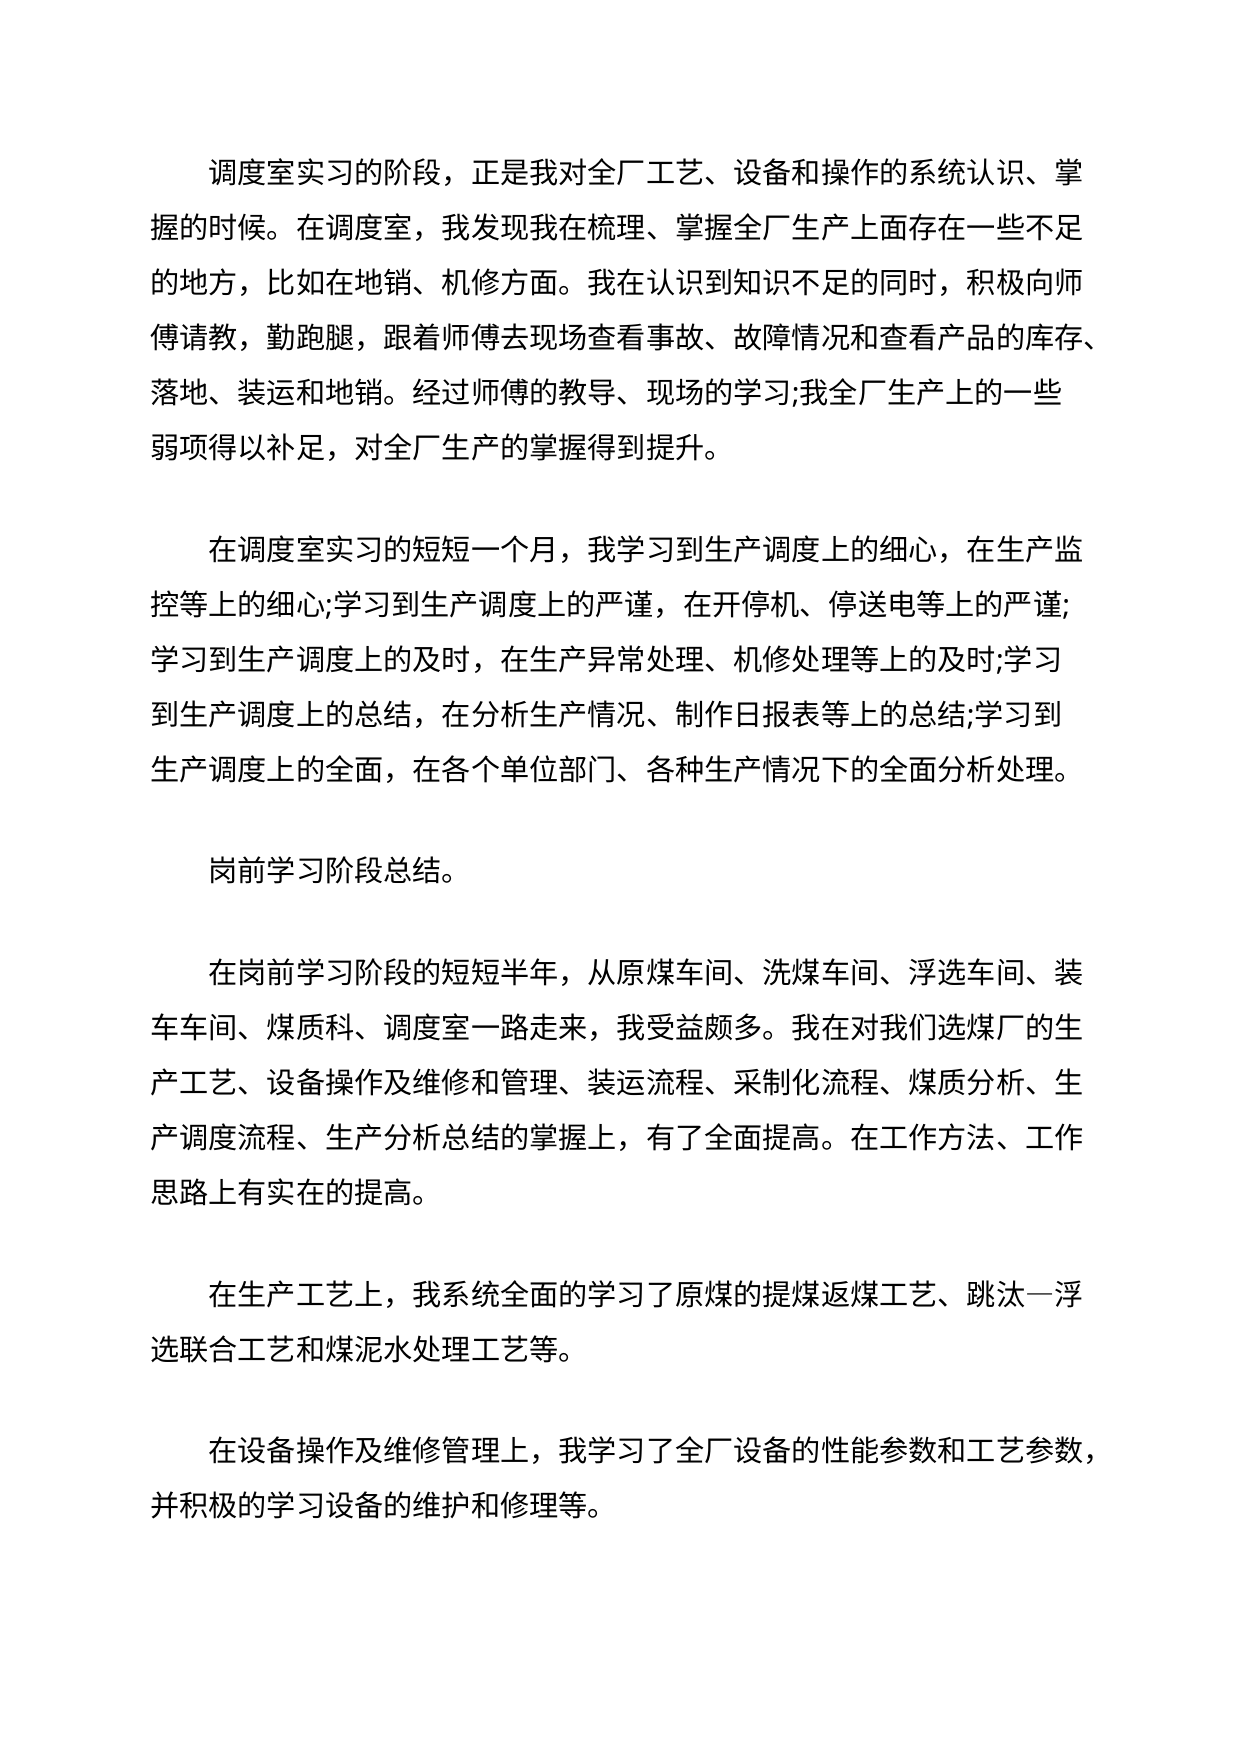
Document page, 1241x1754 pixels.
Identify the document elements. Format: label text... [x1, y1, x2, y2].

text 岗前学习阶段总结。 [150, 848, 1090, 890]
text 调度室实习的阶段，正是我对全厂工艺、设备和操作的系统认识、掌握的时候。在调度室，我发现我在梳理、掌握全厂生产上面存在一些不足的地方，比如在地销、机修方面。我在认识到知识不足的同时，积极向师傅请教，勤跑腿，跟着师傅去现场查看事故、故障情况和查看产品的库存、落地、装运和地销。经过师傅的教导、现场的学习;我全厂生产上的一些弱项得以补足，对全厂生产的掌握得到提升。 [150, 150, 1090, 467]
text 在岗前学习阶段的短短半年，从原煤车间、洗煤车间、浮选车间、装车车间、煤质科、调度室一路走来，我受益颇多。我在对我们选煤厂的生产工艺、设备操作及维修和管理、装运流程、采制化流程、煤质分析、生产调度流程、生产分析总结的掌握上，有了全面提高。在工作方法、工作思路上有实在的提高。 [150, 950, 1090, 1212]
text 在生产工艺上，我系统全面的学习了原煤的提煤返煤工艺、跳汰―浮选联合工艺和煤泥水处理工艺等。 [150, 1271, 1090, 1368]
text 在设备操作及维修管理上，我学习了全厂设备的性能参数和工艺参数，并积极的学习设备的维护和修理等。 [150, 1428, 1090, 1525]
text 在调度室实习的短短一个月，我学习到生产调度上的细心，在生产监控等上的细心;学习到生产调度上的严谨，在开停机、停送电等上的严谨;学习到生产调度上的及时，在生产异常处理、机修处理等上的及时;学习到生产调度上的总结，在分析生产情况、制作日报表等上的总结;学习到生产调度上的全面，在各个单位部门、各种生产情况下的全面分析处理。 [150, 526, 1090, 788]
